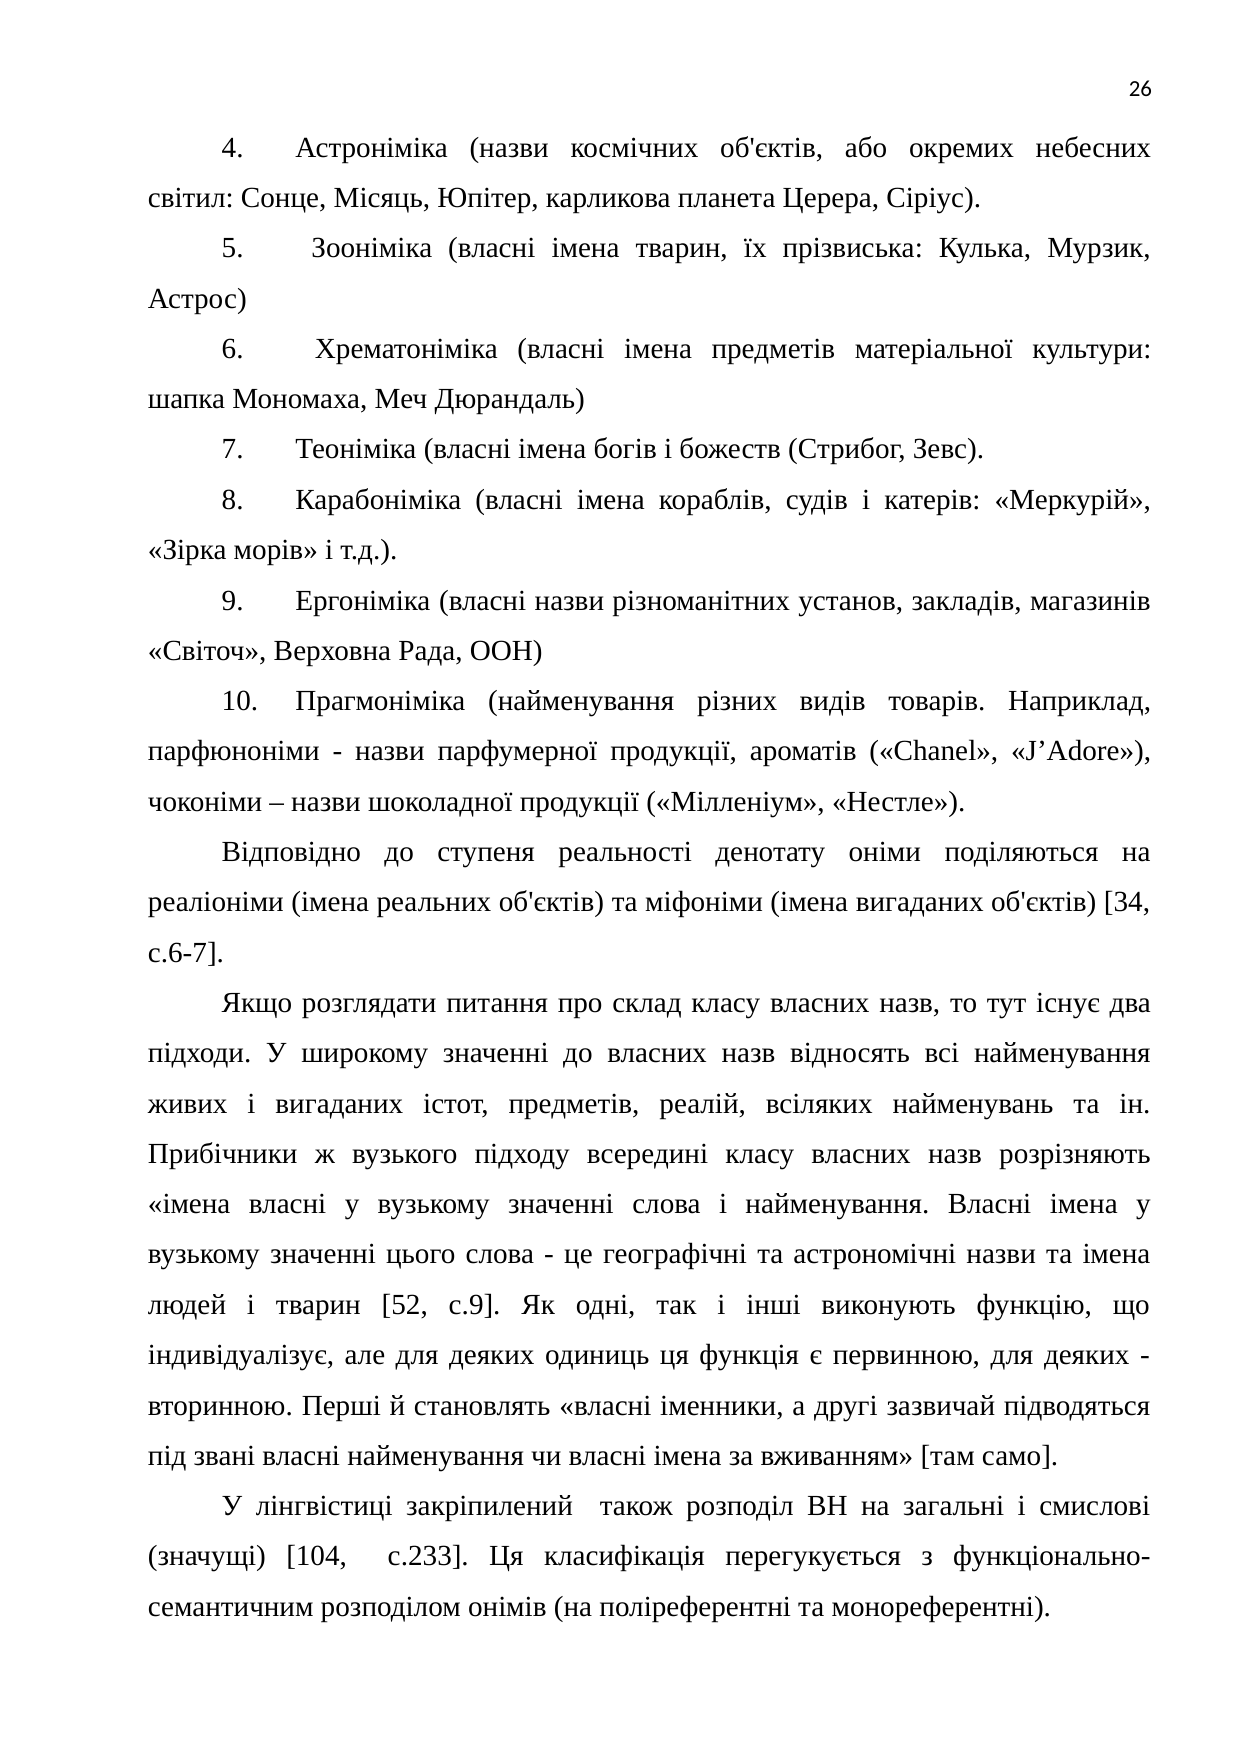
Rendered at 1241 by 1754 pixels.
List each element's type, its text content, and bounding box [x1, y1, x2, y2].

text Якщо розглядати питання про склад класу власних назв, то тут існує два підходи. У широкому значенні до власних назв відносять всі найменування живих і вигаданих істот, предметів, реалій, всіляких найменувань та ін. Прибічники ж вузького підходу всередині класу власних назв розрізняють «імена власні у вузькому значенні слова і найменування. Власні імена у вузькому значенні цього слова - це географічні та астрономічні назви та імена людей і тварин [52, с.9]. Як одні, так і інші виконують функцію, що індивідуалізує, але для деяких одиниць ця функція є первинною, для деяких - вторинною. Перші й становлять «власні іменники, а другі зазвичай підводяться під звані власні найменування чи власні імена за вживанням» [там само]. [148, 985, 1152, 1471]
list Астроніміка (назви космічних об'єктів, або окремих небесних світил: Сонце, Місяць, Юпітер, карликова планета Церера, Сіріус). [148, 130, 1152, 214]
list Зооніміка (власні імена тварин, їх прізвиська: Кулька, Мурзик, Астрос) [148, 230, 1152, 314]
text У лінгвістиці закріпилений також розподіл ВН на загальні і смислові (значущі) [104, с.233]. Ця класифікація перегукується з функціонально-семантичним розподілом онімів (на поліреферентні та монореферентні). [148, 1488, 1152, 1622]
list Хрематоніміка (власні імена предметів матеріальної культури: шапка Мономаха, Меч Дюрандаль) [148, 331, 1152, 415]
list Ергоніміка (власні назви різноманітних установ, закладів, магазинів «Світоч», Верховна Рада, ООН) [148, 583, 1152, 666]
list Теоніміка (власні імена богів і божеств (Стрибог, Зевс). [148, 432, 1152, 465]
text Відповідно до ступеня реальності денотату оніми поділяються на реаліоніми (імена реальних об'єктів) та міфоніми (імена вигаданих об'єктів) [34, с.6-7]. [148, 834, 1152, 968]
list Карабоніміка (власні імена кораблів, судів і катерів: «Меркурій», «Зірка морів» і т.д.). [148, 482, 1152, 566]
list Прагмоніміка (найменування різних видів товарів. Наприклад, парфюноніми - назви парфумерної продукції, ароматів («Chanel», «J’Аdore»), чоконіми – назви шоколадної продукції («Мілленіум», «Нестле»). [148, 683, 1152, 817]
